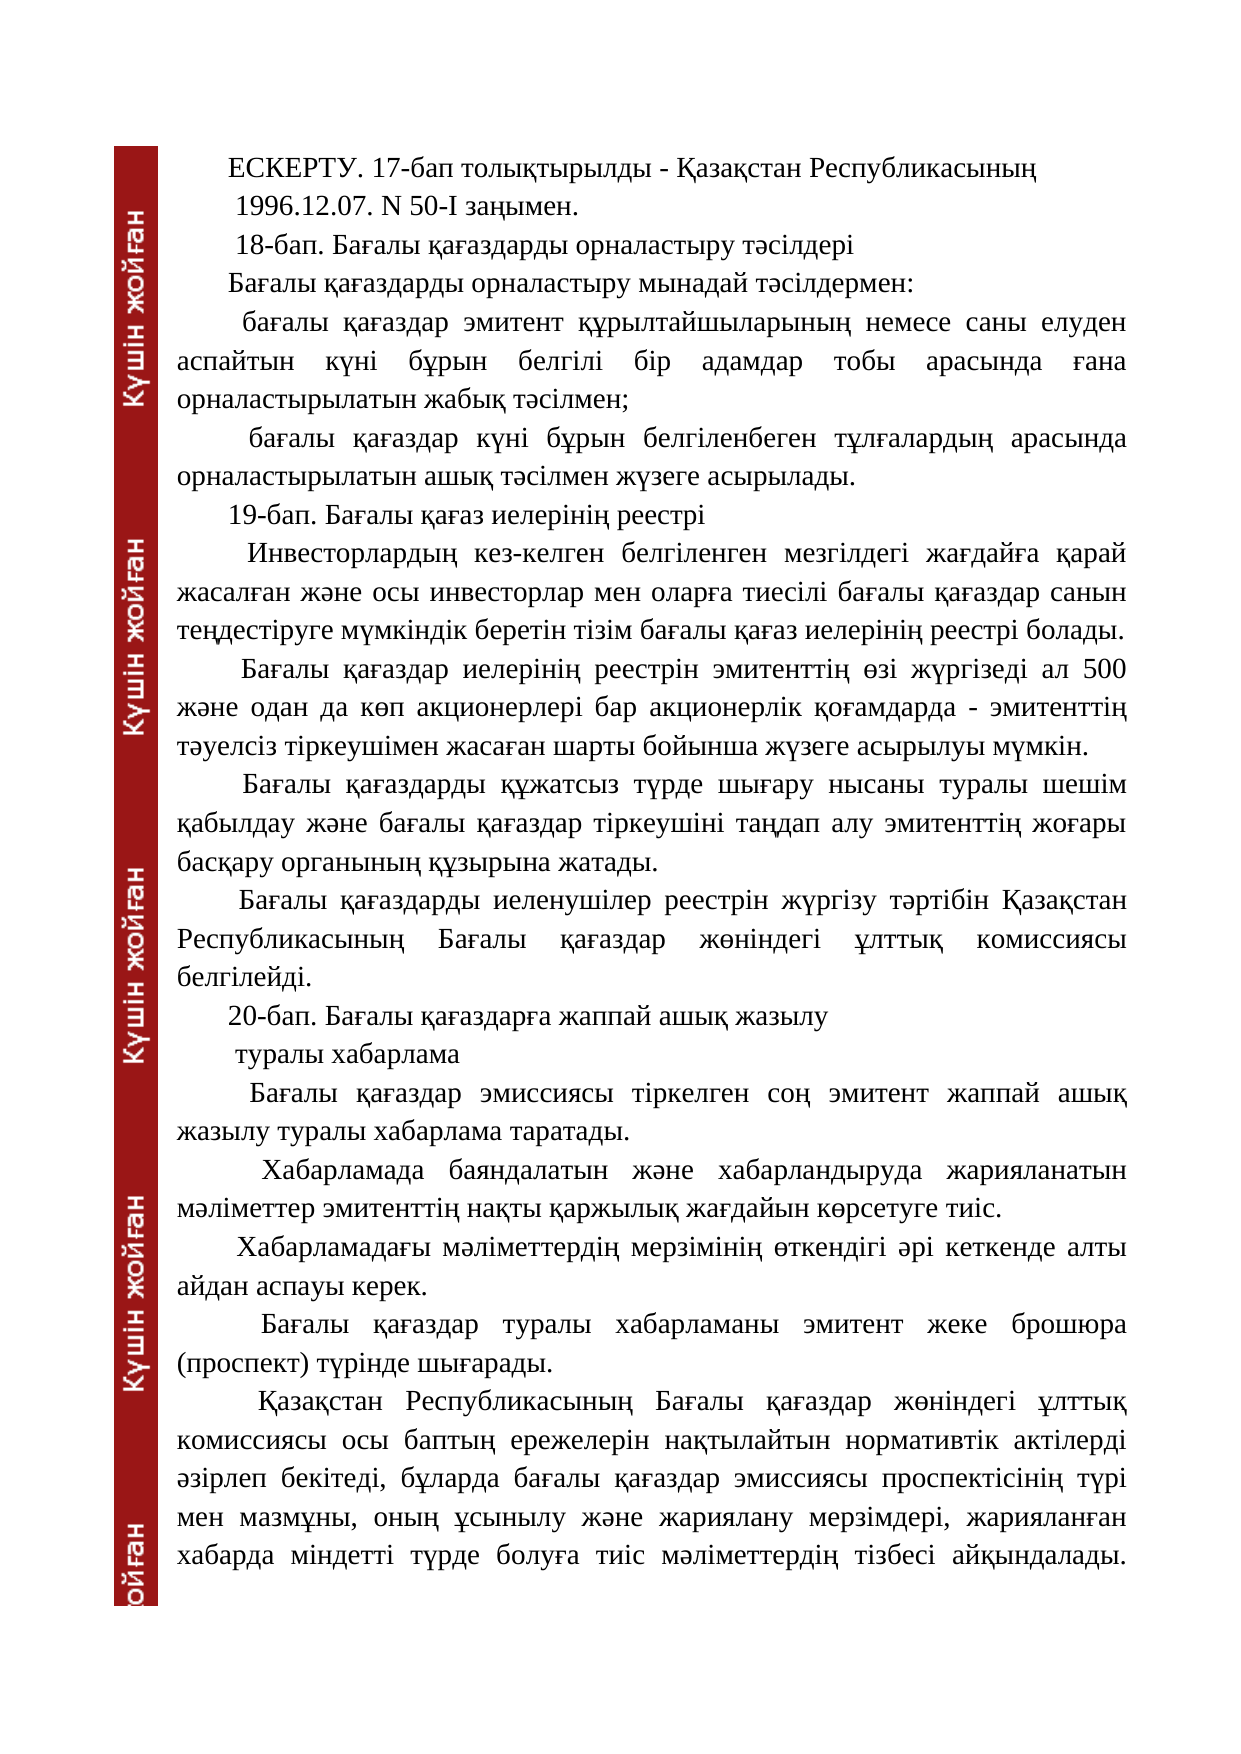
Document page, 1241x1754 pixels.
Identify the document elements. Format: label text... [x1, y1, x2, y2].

text 19-бап. Бағалы қағаз иелерiнiң реестрi [112, 497, 1128, 530]
picture [114, 1147, 158, 1152]
picture [114, 993, 158, 998]
picture [114, 299, 158, 304]
text Хабарламадағы мәлiметтердiң мерзiмiнiң өткендiгi әрi кеткенде алты айдан аспауы керек. [112, 1229, 1128, 1301]
picture [114, 1224, 158, 1229]
text ЕСКЕРТУ. 17-бап толықтырылды - Қазақстан Республикасының [112, 150, 1128, 183]
text 20-бап. Бағалы қағаздарға жаппай ашық жазылу [112, 998, 1128, 1031]
picture [114, 530, 158, 535]
text 1996.12.07. N 50-I заңымен. [112, 188, 1128, 222]
picture [114, 261, 158, 266]
picture [114, 183, 158, 188]
picture [114, 1301, 158, 1306]
text Бағалы қағаздарды иеленушiлер реестрiн жүргiзу тәртiбiн Қазақстан Республикасының Бағалы қағаздар жөнiндегi ұлттық комиссиясы белгiлейдi. [112, 882, 1128, 993]
text Хабарламада баяндалатын және хабарландыруда жарияланатын мәлiметтер эмитенттiң нақты қаржылық жағдайын көрсетуге тиiс. [112, 1152, 1128, 1224]
picture [114, 877, 158, 882]
text Бағалы қағаздарды құжатсыз түрде шығару нысаны туралы шешiм қабылдау және бағалы қағаздар тiркеушiнi таңдап алу эмитенттiң жоғары басқару органының құзырына жатады. [112, 767, 1128, 877]
text Бағалы қағаздар туралы хабарламаны эмитент жеке брошюра (проспект) түрiнде шығарады. [112, 1306, 1128, 1378]
picture [114, 1031, 158, 1036]
picture [114, 415, 158, 420]
text туралы хабарлама [112, 1036, 1128, 1070]
text Инвесторлардың кез-келген белгiленген мезгiлдегi жағдайға қарай жасалған және осы инвесторлар мен оларға тиесiлi бағалы қағаздар санын теңдестiруге мүмкiндiк беретiн тiзiм бағалы қағаз иелерiнiң реестрi болады. [112, 535, 1128, 646]
text Бағалы қағаздарды орналастыру мынадай тәсiлдермен: [112, 266, 1128, 299]
picture [114, 492, 158, 497]
picture [114, 1571, 158, 1606]
text Бағалы қағаздар эмиссиясы тiркелген соң эмитент жаппай ашық жазылу туралы хабарлама таратады. [112, 1075, 1128, 1147]
text бағалы қағаздар эмитент құрылтайшыларының немесе саны елуден аспайтын күнi бұрын белгiлi бiр адамдар тобы арасында ғана орналастырылатын жабық тәсiлмен; [112, 304, 1128, 415]
text Бағалы қағаздар иелерiнiң реестрiн эмитенттiң өзi жүргiзедi ал 500 және одан да көп акционерлерi бар акционерлiк қоғамдарда - эмитенттiң тәуелсiз тiркеушiмен жасаған шарты бойынша жүзеге асырылуы мүмкiн. [112, 651, 1128, 762]
picture [114, 646, 158, 651]
text 18-бап. Бағалы қағаздарды орналастыру тәсiлдерi [112, 227, 1128, 261]
picture [114, 1378, 158, 1383]
text бағалы қағаздар күнi бұрын белгiленбеген тұлғалардың арасында орналастырылатын ашық тәсiлмен жүзеге асырылады. [112, 420, 1128, 492]
picture [114, 146, 158, 150]
picture [114, 762, 158, 767]
picture [114, 1070, 158, 1075]
picture [114, 222, 158, 227]
